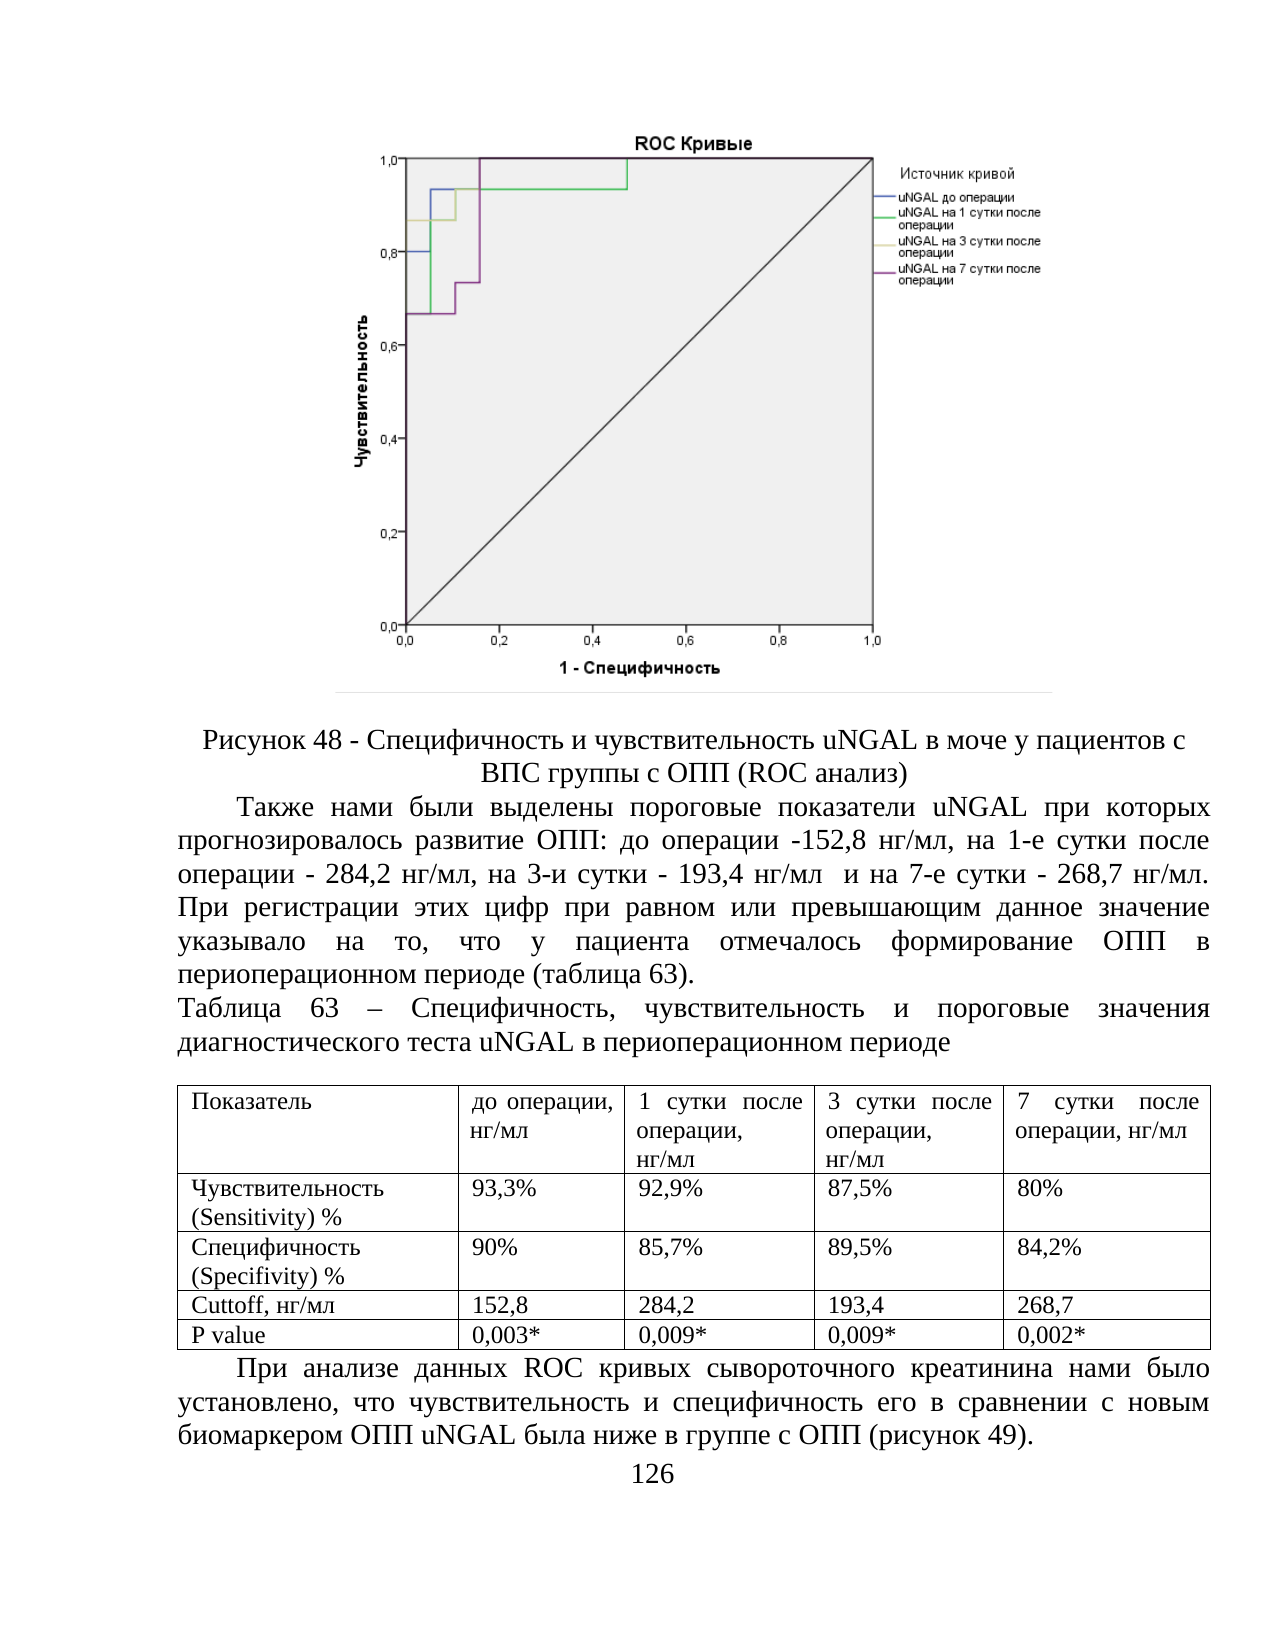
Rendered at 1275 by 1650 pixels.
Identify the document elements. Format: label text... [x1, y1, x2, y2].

text Таблица 63 – Cпецифичность, чувствительность и пороговые значения диагностического теста uNGAL в периоперационном периоде [177, 990, 1211, 1057]
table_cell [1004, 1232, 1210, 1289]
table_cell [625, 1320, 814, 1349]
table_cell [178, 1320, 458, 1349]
text Также нами были выделены пороговые показатели uNGAL при которых прогнозировалось развитие ОПП: до операции -152,8 нг/мл, на 1-е сутки после операции - 284,2 нг/мл, на 3-и сутки - 193,4 нг/мл и на 7-е сутки - 268,7 нг/мл. При регистрации этих цифр при равном или превышающим данное значение указывало на то, что у пациента отмечалось формирование ОПП в периоперационном периоде (таблица 63). [177, 789, 1211, 990]
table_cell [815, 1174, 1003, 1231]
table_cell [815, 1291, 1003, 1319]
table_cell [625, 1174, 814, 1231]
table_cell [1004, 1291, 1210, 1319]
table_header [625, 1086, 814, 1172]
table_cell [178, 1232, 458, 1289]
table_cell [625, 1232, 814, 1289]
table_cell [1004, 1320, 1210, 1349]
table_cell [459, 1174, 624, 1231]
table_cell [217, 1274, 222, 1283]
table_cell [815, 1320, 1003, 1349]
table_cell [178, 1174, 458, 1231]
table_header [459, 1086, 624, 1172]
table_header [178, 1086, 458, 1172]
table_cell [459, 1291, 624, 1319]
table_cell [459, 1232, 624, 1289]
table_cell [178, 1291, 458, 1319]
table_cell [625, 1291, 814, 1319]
text Рисунок 48 - Специфичность и чувствительность uNGAL в моче у пациентов с ВПС группы с ОПП (ROC анализ) [177, 722, 1211, 789]
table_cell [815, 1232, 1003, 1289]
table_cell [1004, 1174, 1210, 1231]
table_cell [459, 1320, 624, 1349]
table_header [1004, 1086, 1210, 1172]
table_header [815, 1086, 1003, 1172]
text При анализе данных ROC кривых сывороточного креатинина нами было установлено, что чувствительность и специфичность его в сравнении с новым биомаркером ОПП uNGAL была ниже в группе с ОПП (рисунок 49). [177, 1350, 1211, 1451]
picture [335, 118, 1053, 722]
